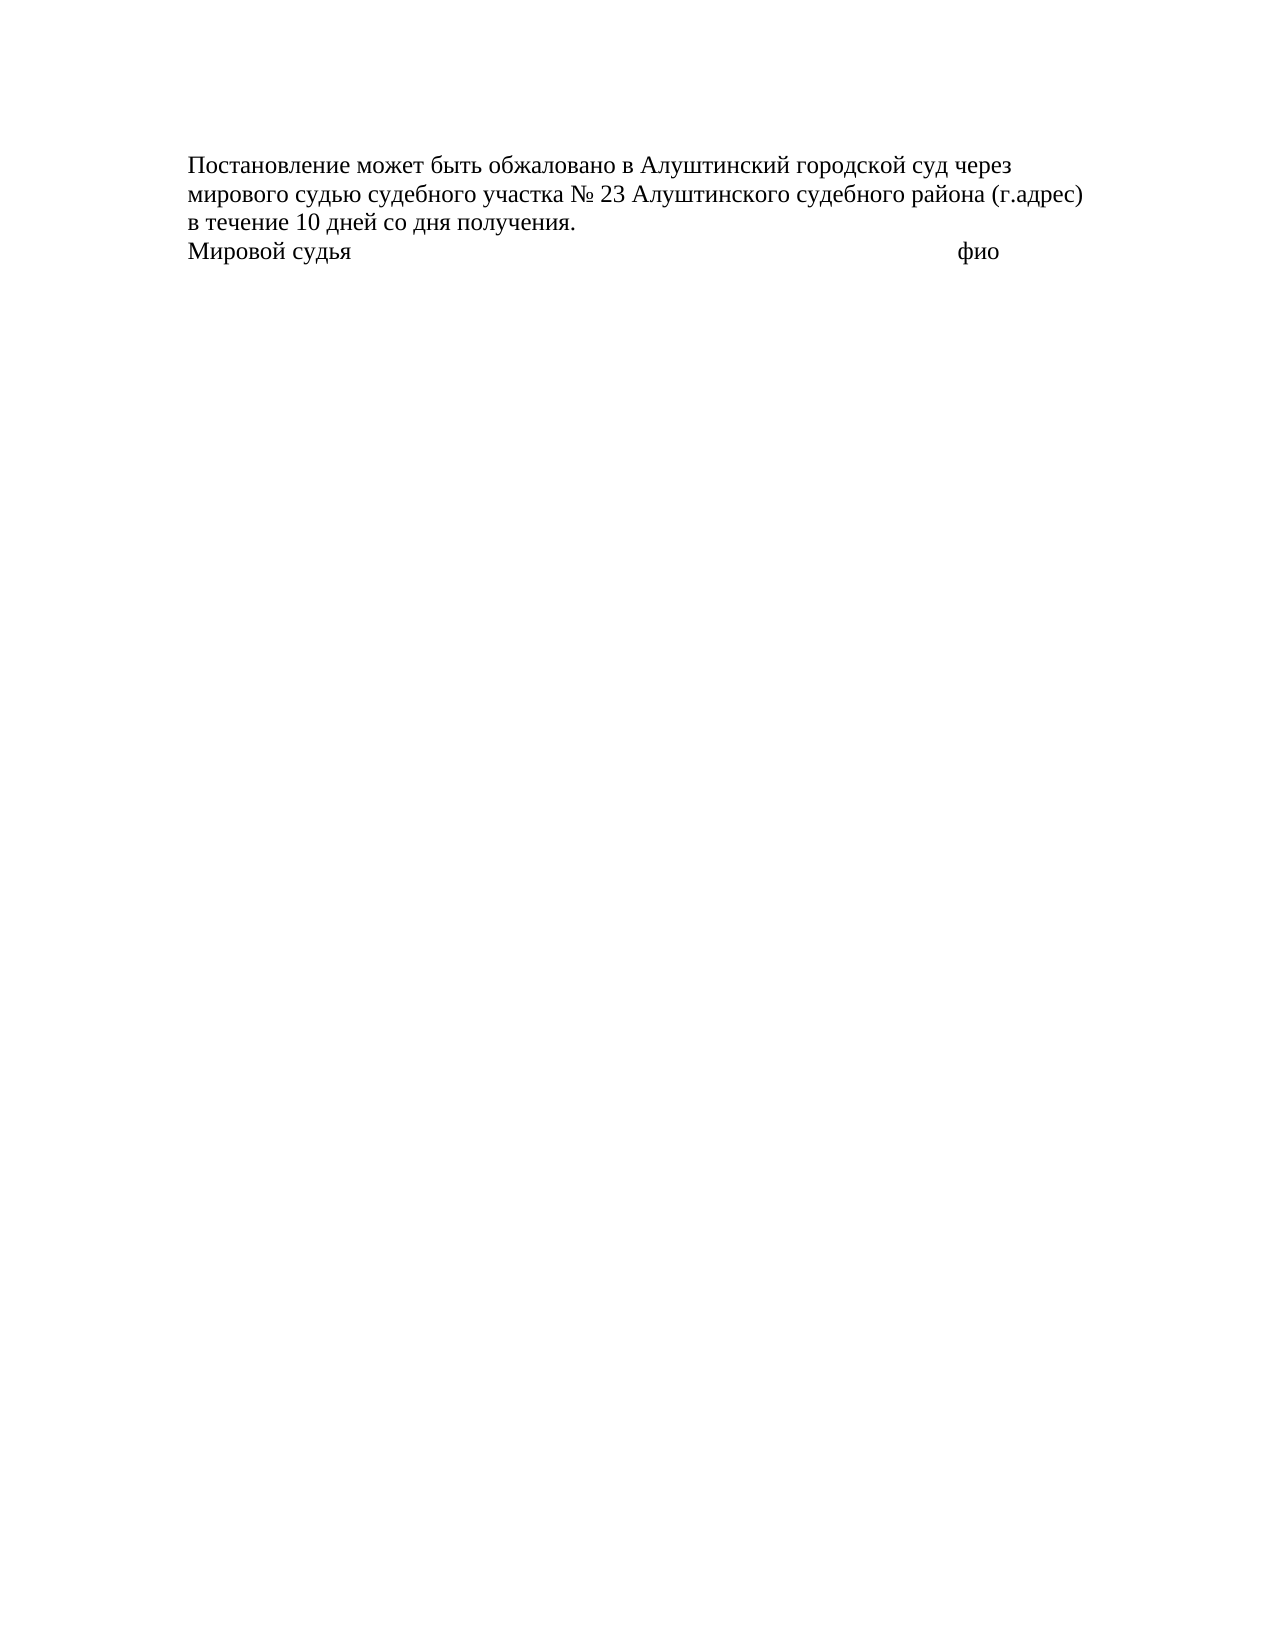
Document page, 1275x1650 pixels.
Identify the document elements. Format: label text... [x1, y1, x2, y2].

text Мировой судья фио [187, 236, 1087, 265]
text Постановление может быть обжаловано в Алуштинский городской суд через мирового судью судебного участка № 23 Алуштинского судебного района (г.адрес) в течение 10 дней со дня получения. [187, 150, 1087, 236]
